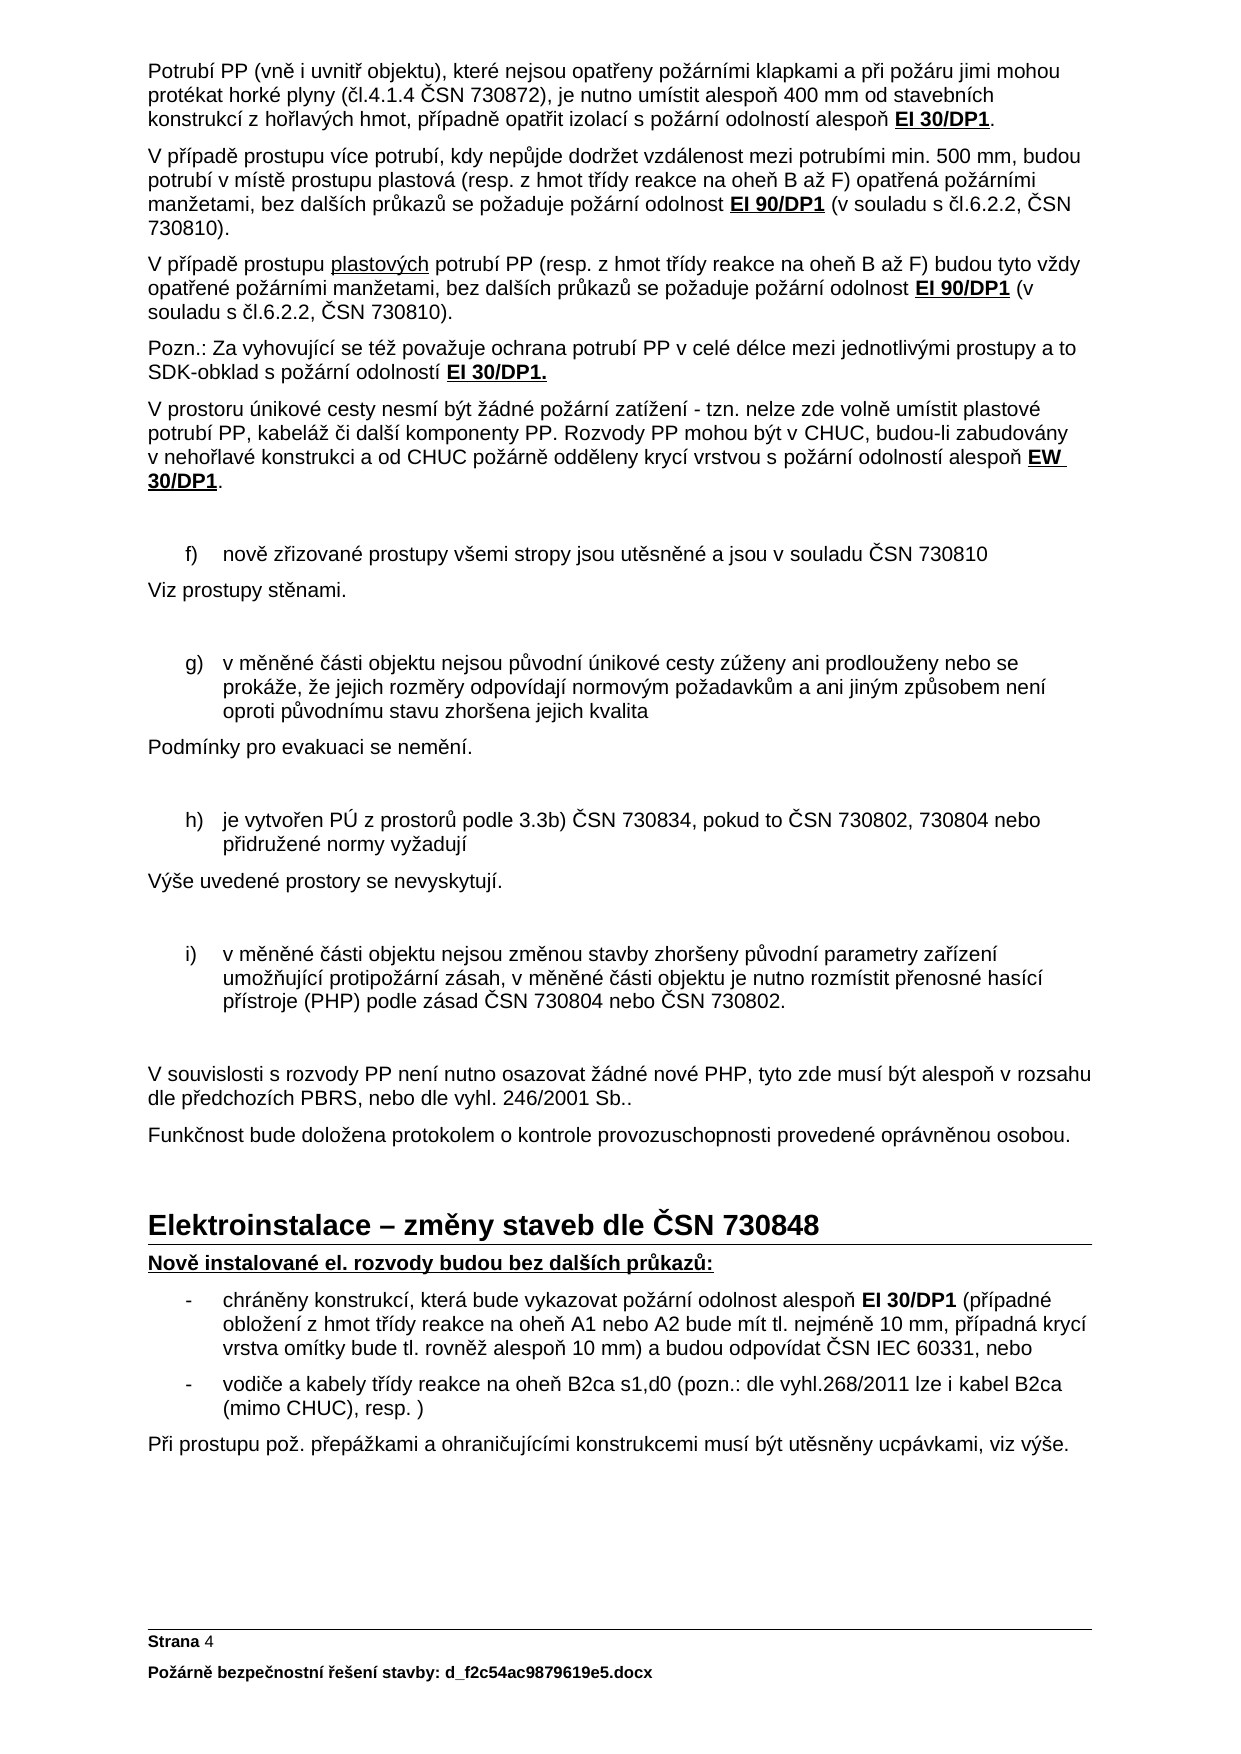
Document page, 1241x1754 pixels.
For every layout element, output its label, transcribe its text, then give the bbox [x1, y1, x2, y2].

text V případě prostupu více potrubí, kdy nepůjde dodržet vzdálenost mezi potrubími min. 500 mm, budou potrubí v místě prostupu plastová (resp. z hmot třídy reakce na oheň B až F) opatřená požárními manžetami, bez dalších průkazů se požaduje požární odolnost EI 90/DP1 (v souladu s čl.6.2.2, ČSN 730810). [148, 143, 1092, 239]
text Nově instalované el. rozvody budou bez dalších průkazů: [148, 1251, 1092, 1275]
text Podmínky pro evakuaci se nemění. [148, 735, 1092, 759]
subtitle Elektroinstalace – změny staveb dle ČSN 730848 [148, 1208, 1092, 1244]
text Pozn.: Za vyhovující se též považuje ochrana potrubí PP v celé délce mezi jednotlivými prostupy a to SDK-obklad s požární odolností EI 30/DP1. [148, 336, 1092, 384]
list chráněny konstrukcí, která bude vykazovat požární odolnost alespoň EI 30/DP1 (případné obložení z hmot třídy reakce na oheň A1 nebo A2 bude mít tl. nejméně , případná krycí vrstva omítky bude tl. rovněž alespoň ) a budou odpovídat ČSN IEC 60331, nebo [185, 1287, 1092, 1359]
text Při prostupu pož. přepážkami a ohraničujícími konstrukcemi musí být utěsněny ucpávkami, viz výše. [148, 1432, 1092, 1456]
text V prostoru únikové cesty nesmí být žádné požární zatížení - tzn. nelze zde volně umístit plastové potrubí PP, kabeláž či další komponenty PP. Rozvody PP mohou být v CHUC, budou-li zabudovány v nehořlavé konstrukci a od CHUC požárně odděleny krycí vrstvou s požární odolností alespoň EW 30/DP1. [148, 397, 1092, 492]
text Funkčnost bude doložena protokolem o kontrole provozuschopnosti provedené oprávněnou osobou. [148, 1123, 1092, 1147]
text Viz prostupy stěnami. [148, 578, 1092, 602]
text V případě prostupu plastových potrubí PP (resp. z hmot třídy reakce na oheň B až F) budou tyto vždy opatřené požárními manžetami, bez dalších průkazů se požaduje požární odolnost EI 90/DP1 (v souladu s čl.6.2.2, ČSN 730810). [148, 252, 1092, 324]
list v měněné části objektu nejsou původní únikové cesty zúženy ani prodlouženy nebo se prokáže, že jejich rozměry odpovídají normovým požadavkům a ani jiným způsobem není oproti původnímu stavu zhoršena jejich kvalita [185, 651, 1092, 723]
text Potrubí PP (vně i uvnitř objektu), které nejsou opatřeny požárními klapkami a při požáru jimi mohou protékat horké plyny (čl.4.1.4 ČSN 730872), je nutno umístit alespoň od stavebních konstrukcí z hořlavých hmot, případně opatřit izolací s požární odolností alespoň EI 30/DP1. [148, 59, 1092, 131]
list vodiče a kabely třídy reakce na oheň B2ca s1,d0 (pozn.: dle vyhl.268/2011 lze i kabel B2ca (mimo CHUC), resp. ) [185, 1372, 1092, 1420]
text V souvislosti s rozvody PP není nutno osazovat žádné nové PHP, tyto zde musí být alespoň v rozsahu dle předchozích PBRS, nebo dle vyhl. 246/2001 Sb.. [148, 1062, 1092, 1110]
list nově zřizované prostupy všemi stropy jsou utěsněné a jsou v souladu ČSN 730810 [185, 541, 1092, 565]
list v měněné části objektu nejsou změnou stavby zhoršeny původní parametry zařízení umožňující protipožární zásah, v měněné části objektu je nutno rozmístit přenosné hasící přístroje (PHP) podle zásad ČSN 730804 nebo ČSN 730802. [185, 941, 1092, 1013]
text Výše uvedené prostory se nevyskytují. [148, 868, 1092, 892]
list je vytvořen PÚ z prostorů podle 3.3b) ČSN 730834, pokud to ČSN 730802, 730804 nebo přidružené normy vyžadují [185, 808, 1092, 856]
